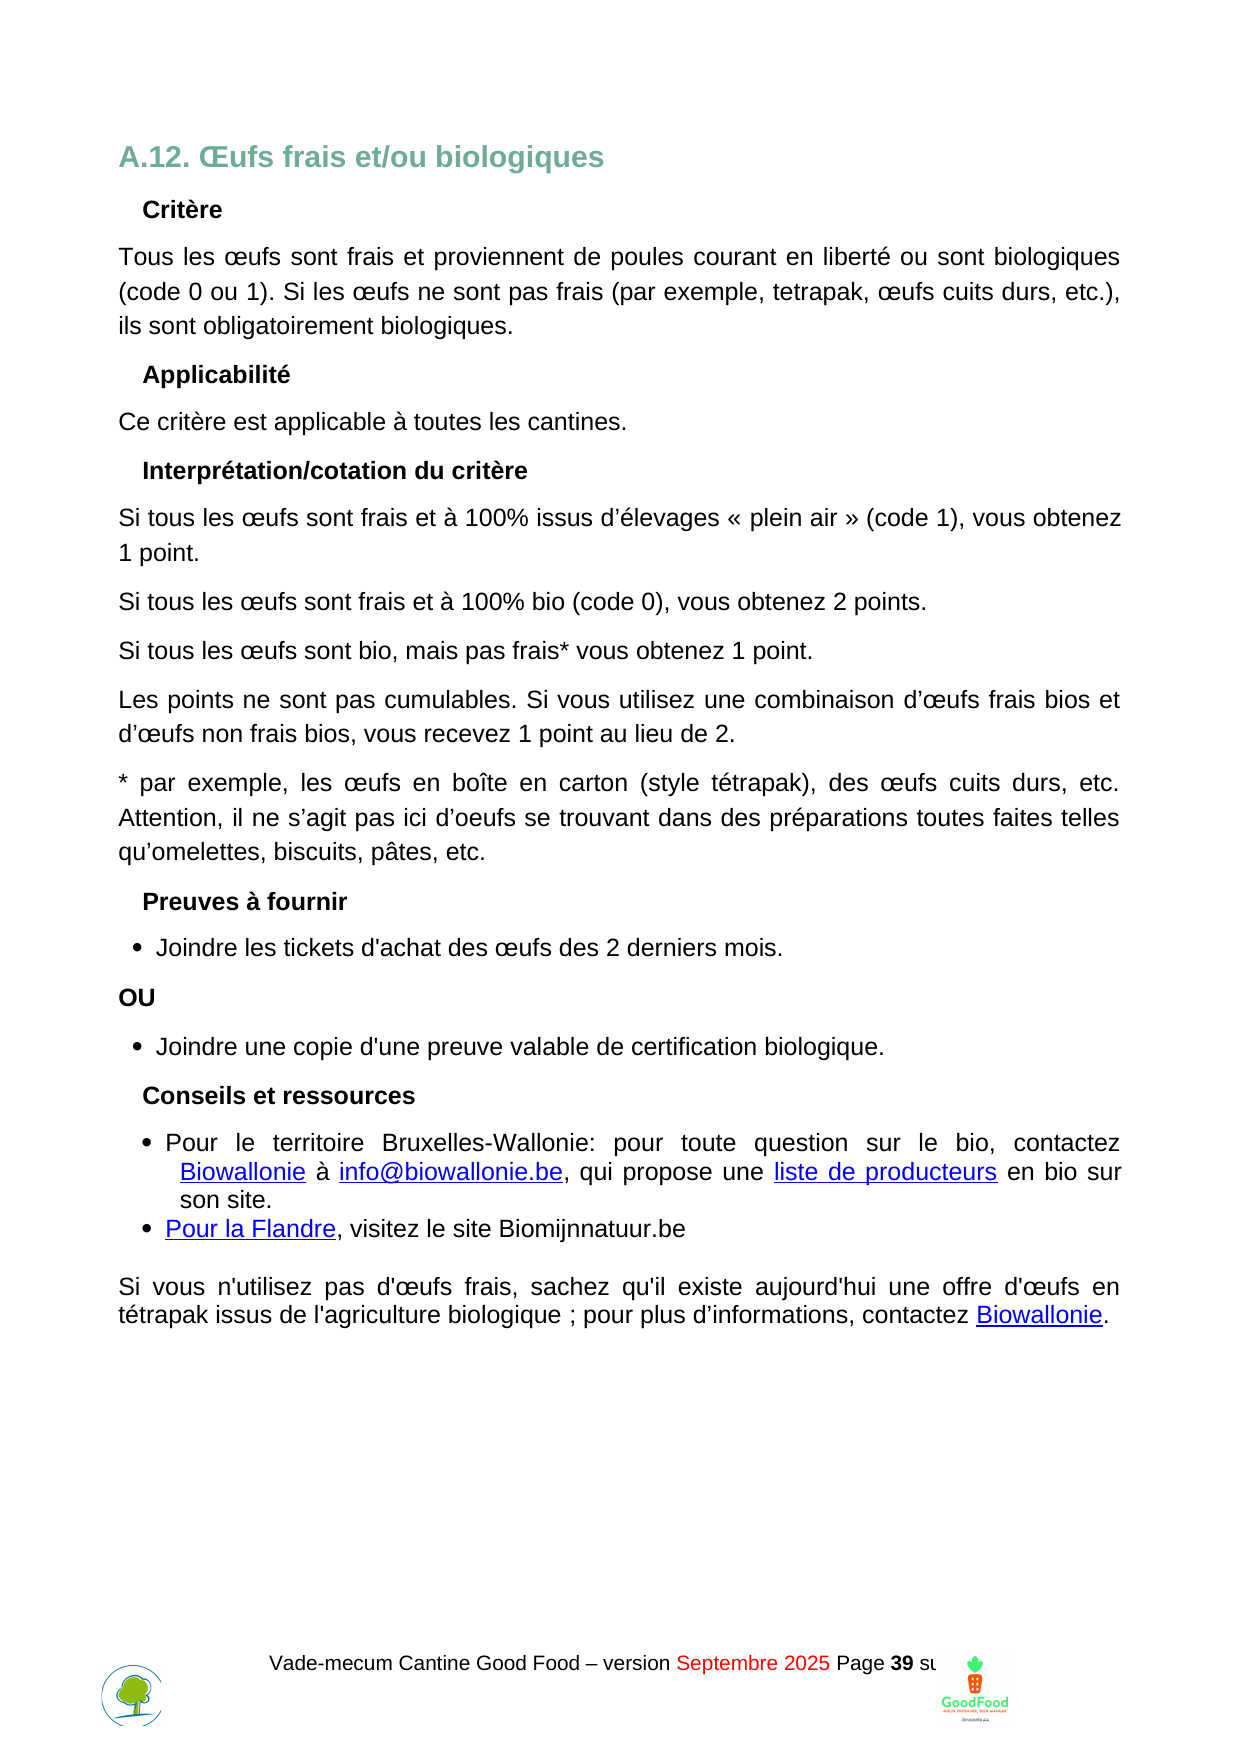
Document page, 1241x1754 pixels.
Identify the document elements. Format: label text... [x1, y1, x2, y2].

text Ce critère est applicable à toutes les cantines. [118, 407, 1122, 436]
text Critère [142, 195, 1122, 224]
list Pour la Flandre, visitez le site Biomijnnatuur.be [142, 1214, 1122, 1243]
text Preuves à fournir [142, 886, 1122, 915]
picture [936, 1650, 1011, 1725]
text Si tous les œufs sont frais et à 100% issus d’élevages « plein air » (code 1), vous obtenez 1 point. [118, 503, 1122, 566]
list Pour le territoire Bruxelles-Wallonie: pour toute question sur le bio, contactez Biowallonie à info@biowallonie.be, qui propose une liste de producteurs en bio sur son site. [142, 1128, 1122, 1214]
text Les points ne sont pas cumulables. Si vous utilisez une combinaison d’œufs frais bios et d’œufs non frais bios, vous recevez 1 point au lieu de 2. [118, 685, 1122, 748]
text Applicabilité [142, 360, 1122, 389]
text A.12. Œufs frais et/ou biologiques [118, 139, 1122, 174]
text * par exemple, les œufs en boîte en carton (style tétrapak), des œufs cuits durs, etc. Attention, il ne s’agit pas ici d’oeufs se trouvant dans des préparations toutes faites telles qu’omelettes, biscuits, pâtes, etc. [118, 768, 1122, 866]
text Interprétation/cotation du critère [142, 456, 1122, 485]
list Joindre une copie d'une preuve valable de certification biologique. [133, 1032, 1122, 1061]
list Joindre les tickets d'achat des œufs des 2 derniers mois. [133, 933, 1122, 962]
text Si vous n'utilisez pas d'œufs frais, sachez qu'il existe aujourd'hui une offre d'œufs en tétrapak issus de l'agriculture biologique ; pour plus d’informations, contactez Biowallonie. [118, 1272, 1122, 1329]
picture [101, 1665, 162, 1726]
text Tous les œufs sont frais et proviennent de poules courant en liberté ou sont biologiques (code 0 ou 1). Si les œufs ne sont pas frais (par exemple, tetrapak, œufs cuits durs, etc.), ils sont obligatoirement biologiques. [118, 242, 1122, 340]
text OU [118, 983, 1122, 1011]
text Si tous les œufs sont frais et à 100% bio (code 0), vous obtenez 2 points. [118, 587, 1122, 616]
text Si tous les œufs sont bio, mais pas frais* vous obtenez 1 point. [118, 636, 1122, 664]
text Conseils et ressources [142, 1081, 1122, 1109]
